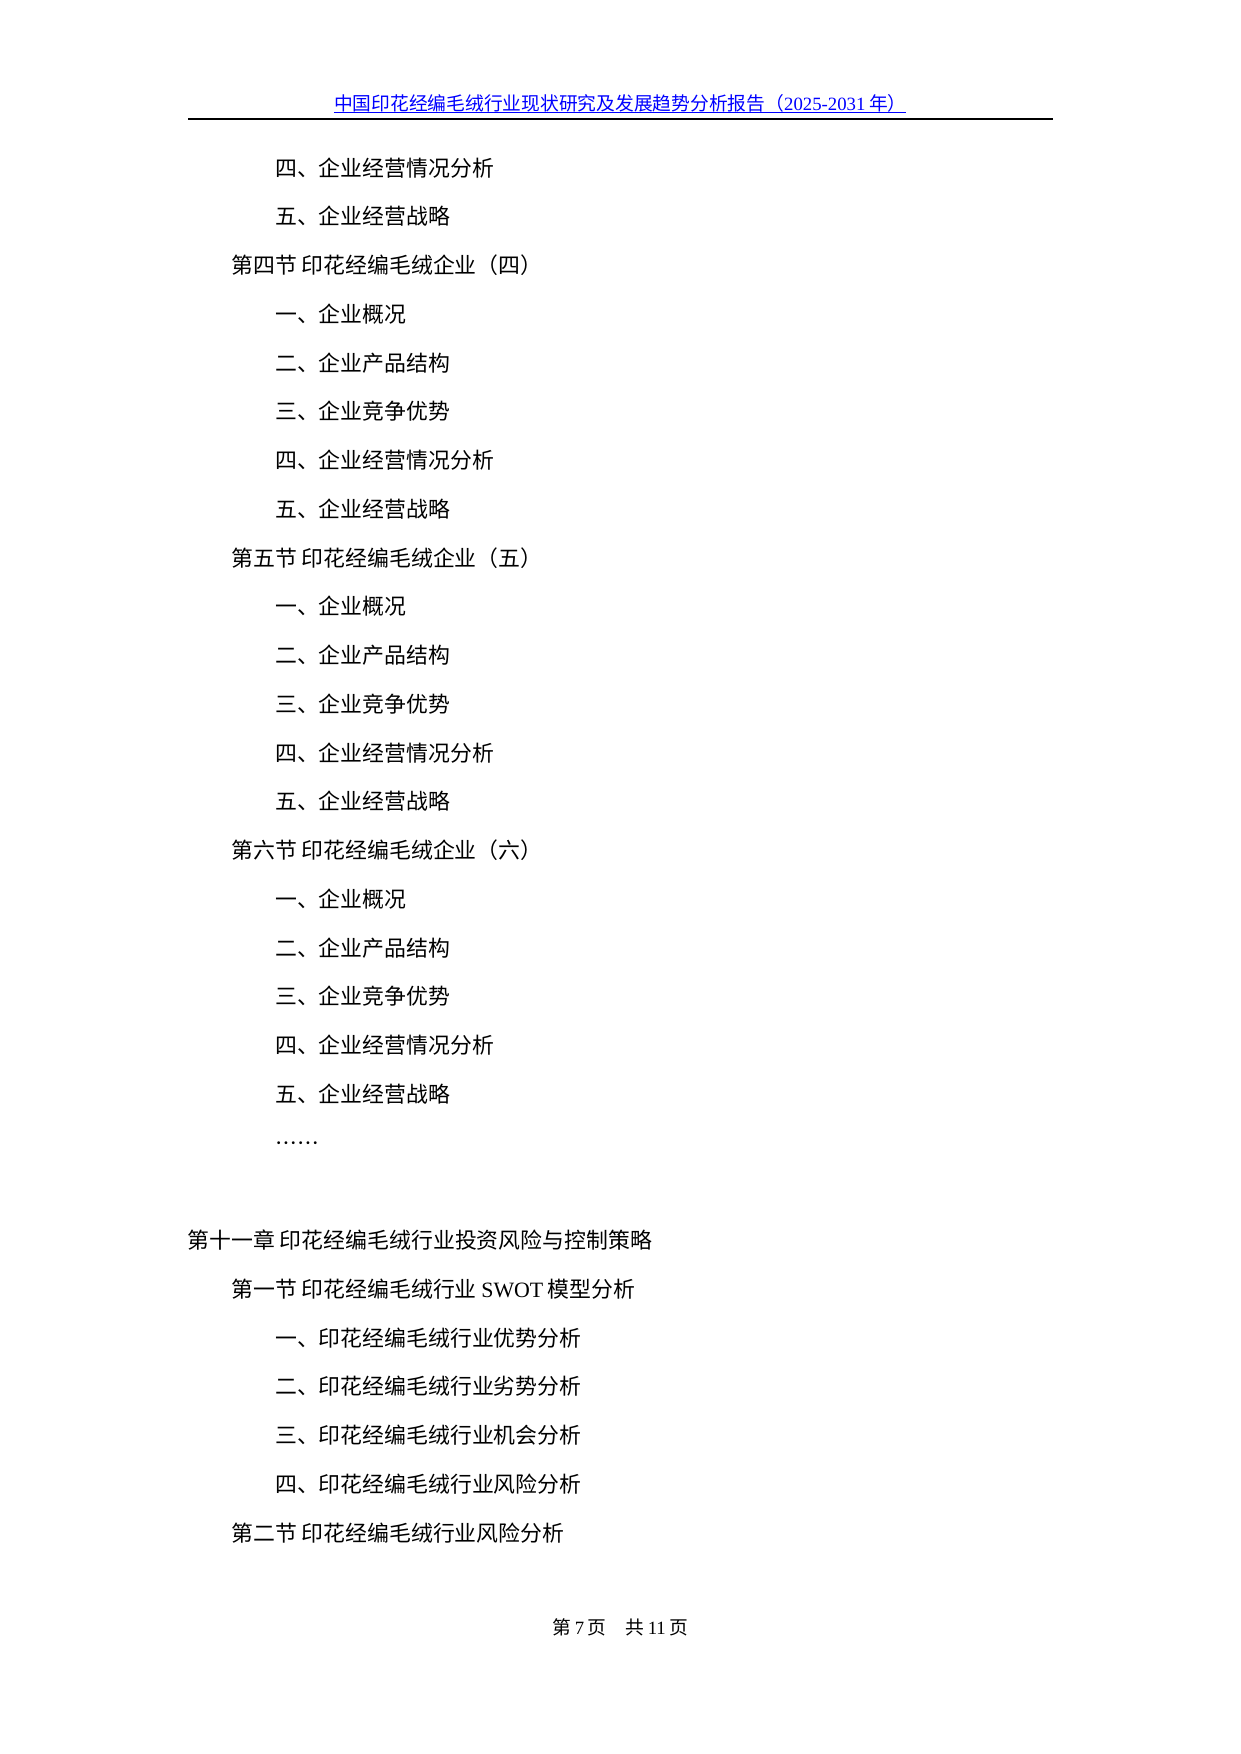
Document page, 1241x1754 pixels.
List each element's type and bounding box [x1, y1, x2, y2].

text [187, 150, 1053, 1548]
